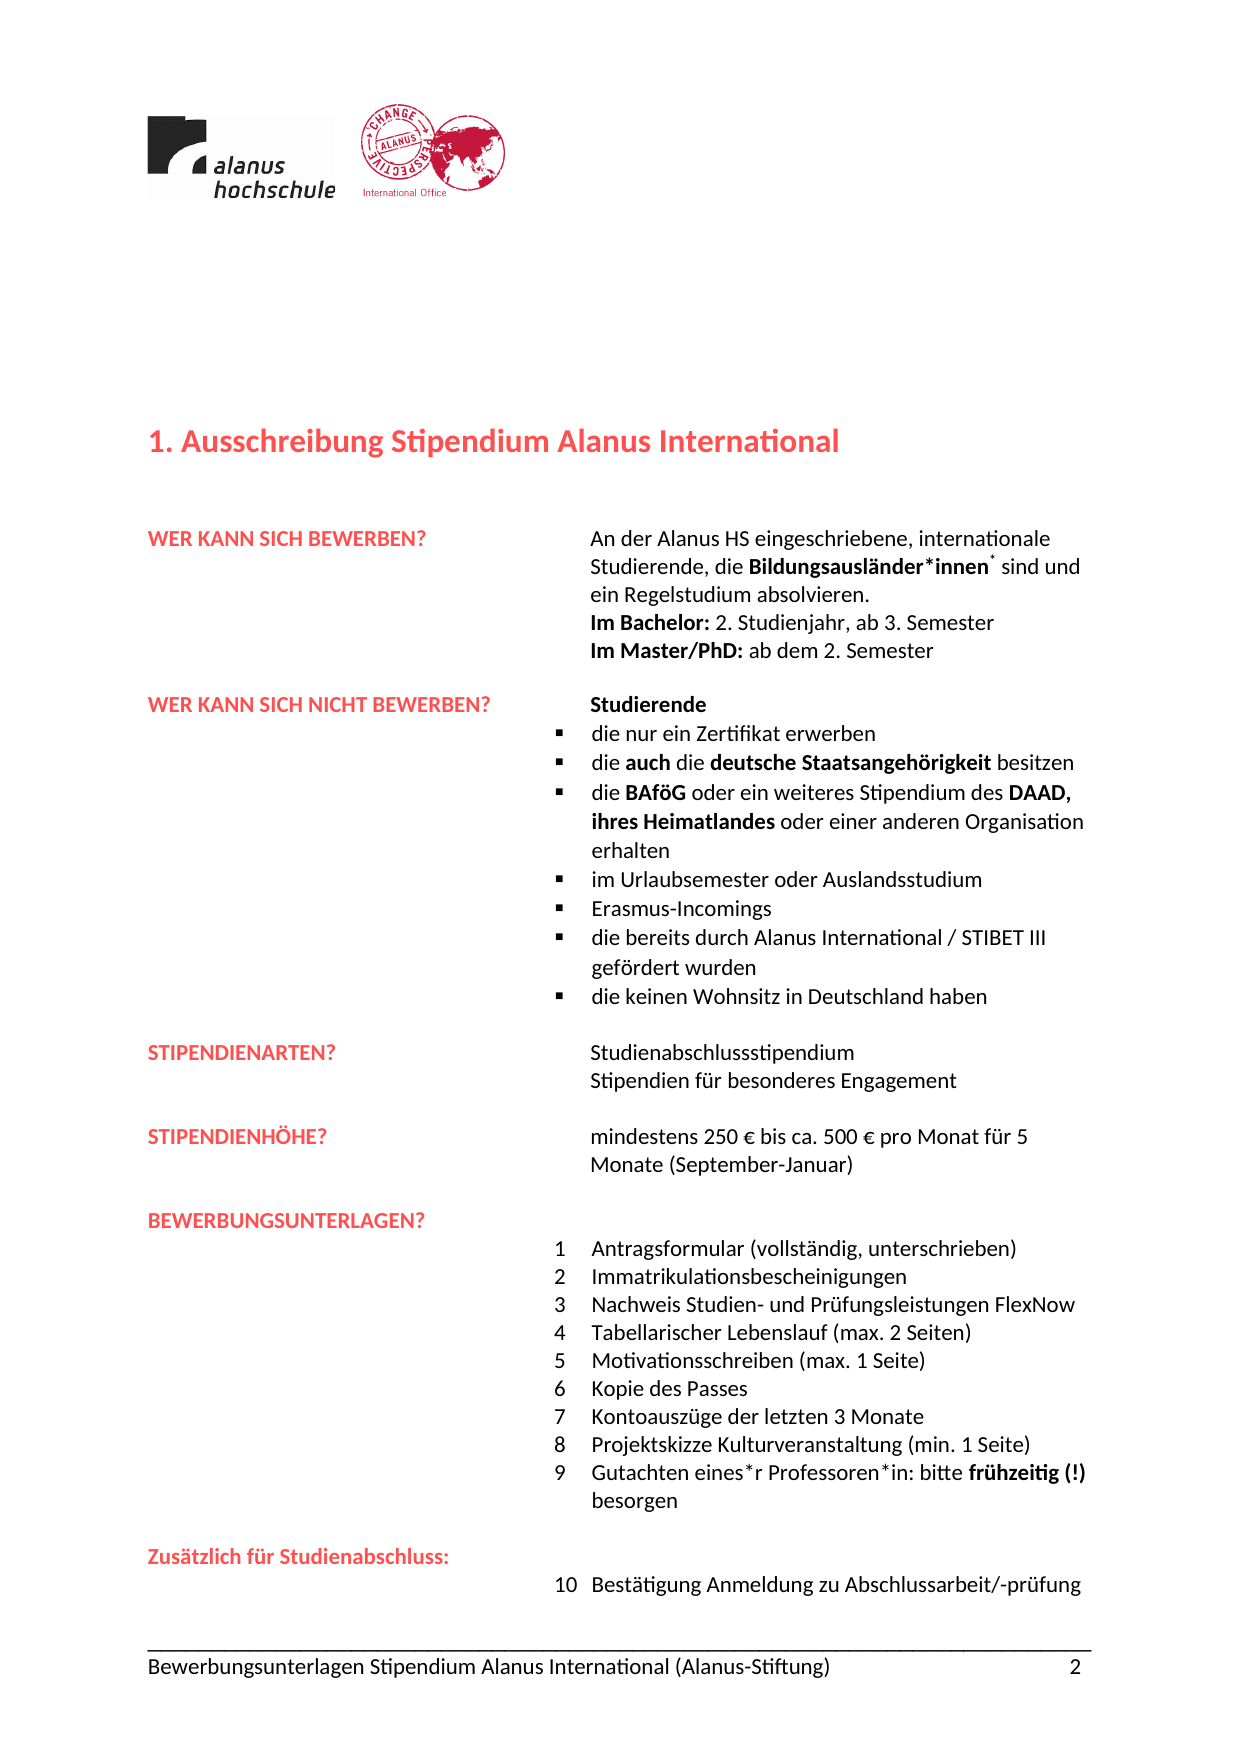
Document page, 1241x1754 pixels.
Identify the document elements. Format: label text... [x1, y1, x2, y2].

text Zusätzlich für Studienabschluss: [148, 1542, 1093, 1570]
text Stipendien für besonderes Engagement [516, 1066, 1093, 1094]
picture [147, 116, 336, 199]
text STIPENDIENARTEN? Studienabschlussstipendium [148, 1038, 1093, 1066]
text Im Bachelor: 2. Studienjahr, ab 3. Semester [148, 608, 1093, 636]
text BEWERBUNGSUNTERLAGEN? [148, 1206, 1093, 1234]
text Im Master/PhD: ab dem 2. Semester [148, 636, 1093, 664]
subtitle 1. Ausschreibung Stipendium Alanus International [148, 420, 1093, 461]
list Gutachten eines*r Professoren*in: bitte frühzeitig (!) besorgen [554, 1458, 1093, 1514]
list Bestätigung Anmeldung zu Abschlussarbeit/-prüfung [554, 1570, 1093, 1598]
list Kopie des Passes [554, 1374, 1093, 1402]
picture [360, 104, 505, 199]
list die BAföG oder ein weiteres Stipendium des DAAD, ihres Heimatlandes oder einer anderen Organisation erhalten [554, 777, 1093, 864]
list die keinen Wohnsitz in Deutschland haben [554, 981, 1093, 1010]
list Kontoauszüge der letzten 3 Monate [554, 1402, 1093, 1430]
list Motivationsschreiben (max. 1 Seite) [554, 1346, 1093, 1374]
list die auch die deutsche Staatsangehörigkeit besitzen [554, 747, 1093, 777]
text STIPENDIENHÖHE? mindestens 250 € bis ca. 500 € pro Monat für 5 Monate (September-Januar) [148, 1122, 1093, 1178]
list Tabellarischer Lebenslauf (max. 2 Seiten) [554, 1318, 1093, 1346]
list im Urlaubsemester oder Auslandsstudium [554, 864, 1093, 893]
text WER KANN SICH BEWERBEN? An der Alanus HS eingeschriebene, internationale Studierende, die Bildungsausländer*innen* sind und ein Regelstudium absolvieren. [148, 524, 1093, 608]
list die bereits durch Alanus International / STIBET III gefördert wurden [554, 922, 1093, 981]
list die nur ein Zertifikat erwerben [554, 718, 1093, 747]
list Projektskizze Kulturveranstaltung (min. 1 Seite) [554, 1430, 1093, 1458]
text WER KANN SICH NICHT BEWERBEN? Studierende [148, 690, 1093, 718]
list Nachweis Studien- und Prüfungsleistungen FlexNow [554, 1290, 1093, 1318]
list Antragsformular (vollständig, unterschrieben) [554, 1234, 1093, 1262]
list Immatrikulationsbescheinigungen [554, 1262, 1093, 1290]
list Erasmus-Incomings [554, 893, 1093, 922]
